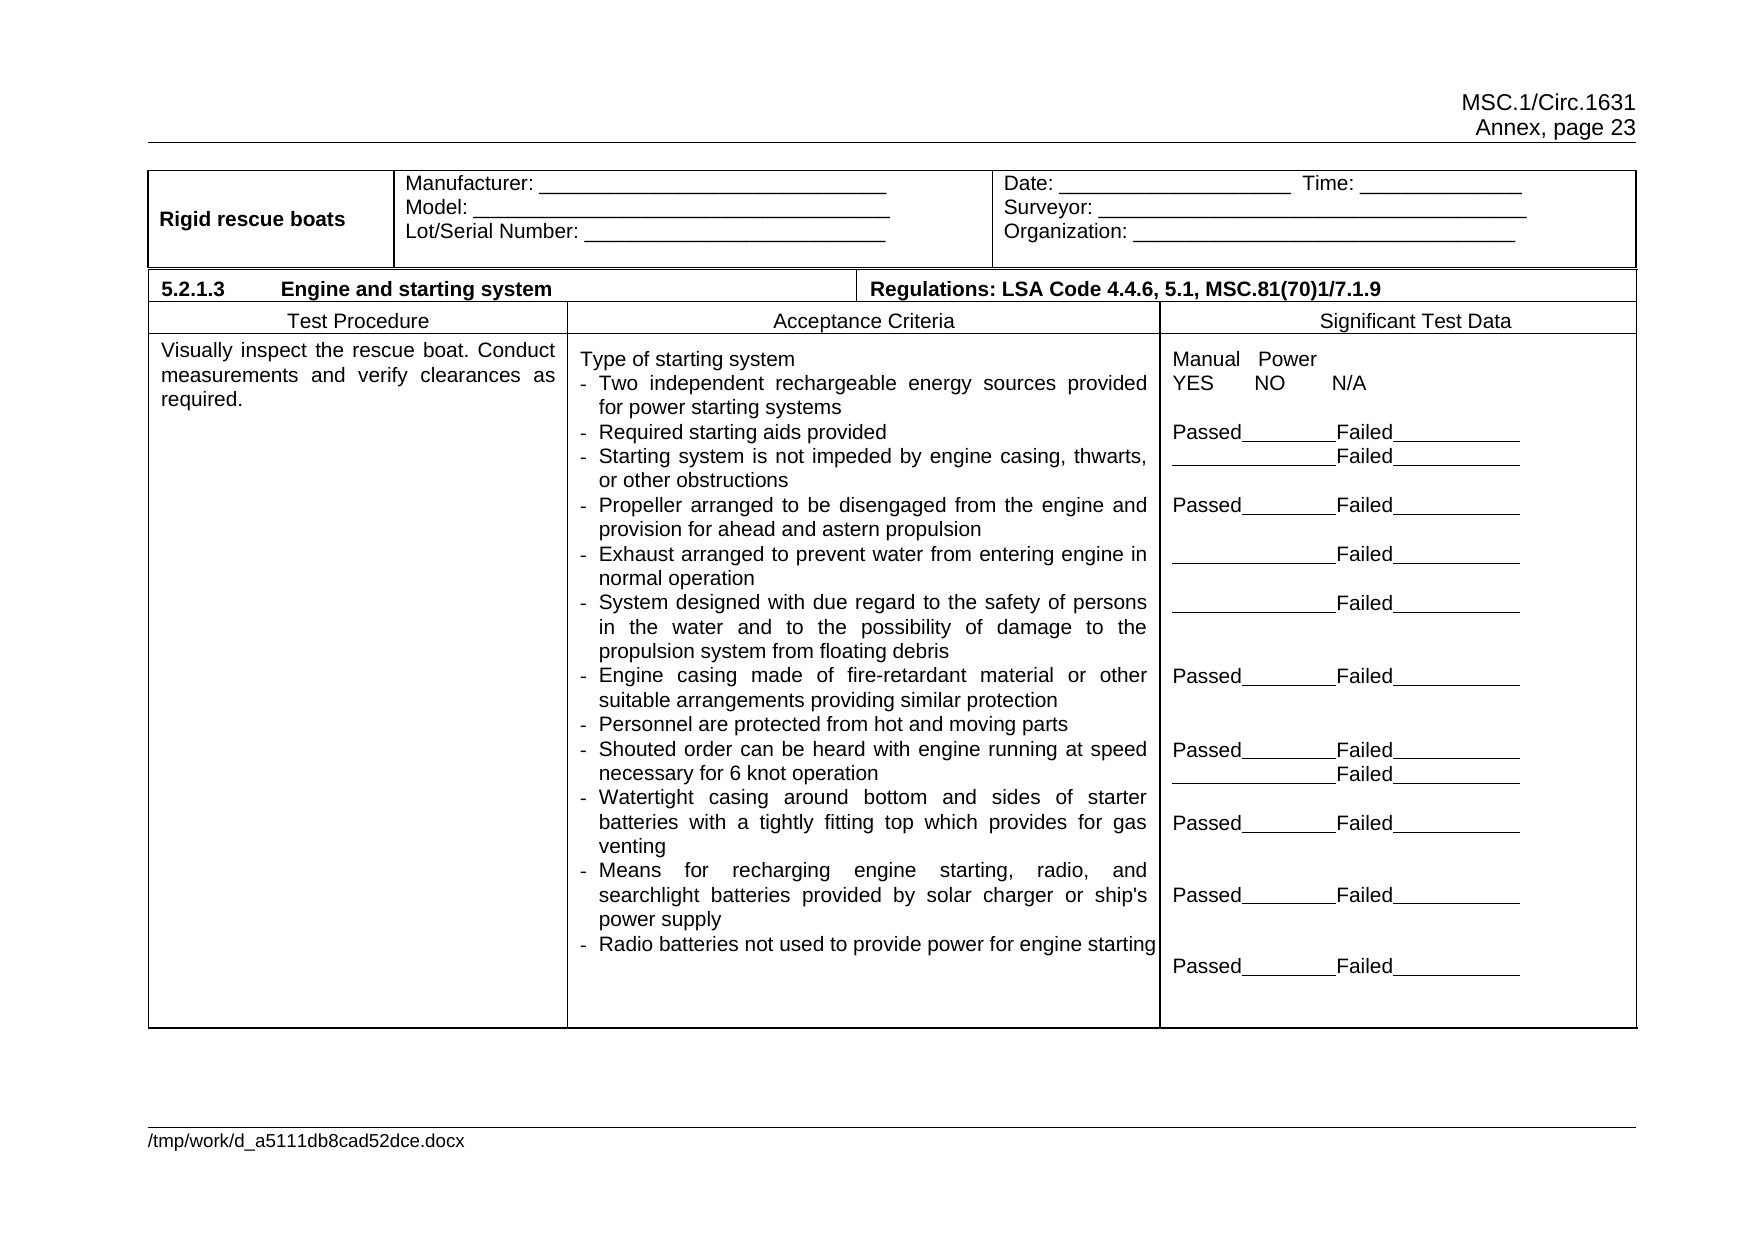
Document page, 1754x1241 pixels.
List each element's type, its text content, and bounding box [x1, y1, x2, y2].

table_cell Type of starting system Two independent rechargeable energy sources provided for power starting systems Required starting aids provided Starting system is not impeded by engine casing, thwarts, or other obstructions Propeller arranged to be disengaged from the engine and provision for ahead and astern propulsion Exhaust arranged to prevent water from entering engine in normal operation System designed with due regard to the safety of persons in the water and to the possibility of damage to the propulsion system from floating debris Engine casing made of fire-retardant material or other suitable arrangements providing similar protection Personnel are protected from hot and moving parts Shouted order can be heard with engine running at speed necessary for 6 knot operation Watertight casing around bottom and sides of starter batteries with a tightly fitting top which provides for gas venting Means for recharging engine starting, radio, and searchlight batteries provided by solar charger or ship's power supply Radio batteries not used to provide power for engine starting [568, 334, 1159, 1027]
table_header Date: ____________________ Time: ______________ Surveyor: _____________________________________ Organization: _________________________________ [993, 171, 1635, 267]
table_header 5.2.1.3 Engine and starting system [149, 270, 856, 301]
table_cell Manual Power YES NO N/A Passed Failed Passed Failed Passed Failed Passed Failed Passed Failed Passed Failed Passed Failed Passed Failed Passed Failed Passed Failed Passed Failed [1161, 334, 1636, 1027]
table_header Rigid rescue boats [149, 171, 393, 267]
table_header Manufacturer: ______________________________ Model: ____________________________________ Lot/Serial Number: __________________________ [395, 171, 992, 267]
table_cell Acceptance Criteria [568, 302, 1159, 332]
table_cell Significant Test Data [1161, 302, 1636, 332]
table_cell Visually inspect the rescue boat. Conduct measurements and verify clearances as required. [149, 334, 567, 1027]
table_header Regulations: LSA Code 4.4.6, 5.1, MSC.81(70)1/7.1.9 [857, 270, 1636, 301]
table_cell Test Procedure [149, 302, 567, 332]
